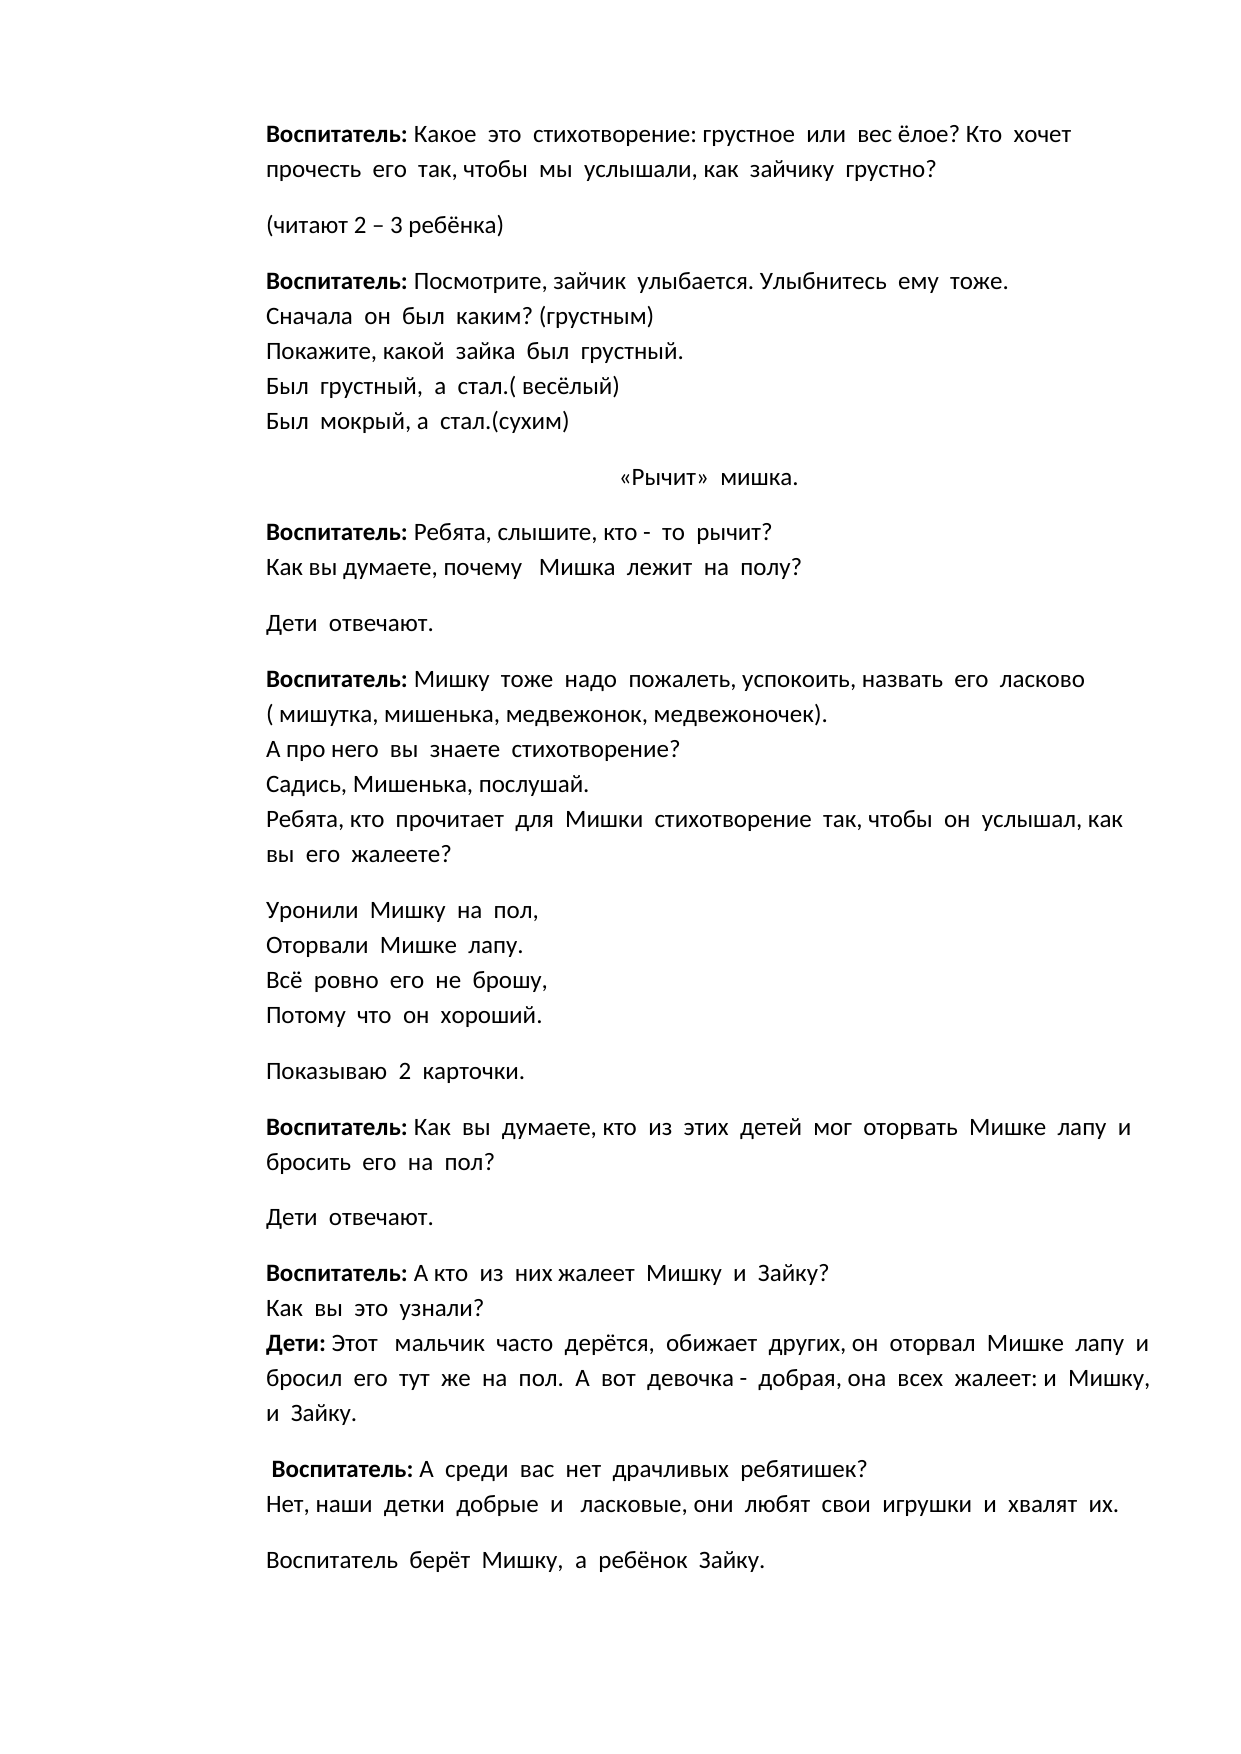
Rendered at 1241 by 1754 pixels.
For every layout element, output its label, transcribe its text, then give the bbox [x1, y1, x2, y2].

text Дети отвечают. [266, 1201, 1152, 1232]
text Воспитатель: Мишку тоже надо пожалеть, успокоить, назвать его ласково ( мишутка, мишенька, медвежонок, медвежоночек). А про него вы знаете стихотворение? Садись, Мишенька, послушай. Ребята, кто прочитает для Мишки стихотворение так, чтобы он услышал, как вы его жалеете? [266, 663, 1152, 869]
text Показываю 2 карточки. [266, 1055, 1152, 1085]
text Уронили Мишку на пол, Оторвали Мишке лапу. Всё ровно его не брошу, Потому что он хороший. [266, 894, 1152, 1029]
text Воспитатель: А среди вас нет драчливых ребятишек? Нет, наши детки добрые и ласковые, они любят свои игрушки и хвалят их. [266, 1453, 1152, 1519]
text «Рычит» мишка. [266, 461, 1152, 491]
text (читают 2 – 3 ребёнка) [266, 209, 1152, 239]
text Воспитатель: Ребята, слышите, кто - то рычит? Как вы думаете, почему Мишка лежит на полу? [266, 516, 1152, 582]
text Воспитатель: Посмотрите, зайчик улыбается. Улыбнитесь ему тоже. Сначала он был каким? (грустным) Покажите, какой зайка был грустный. Был грустный, а стал.( весёлый) Был мокрый, а стал.(сухим) [266, 265, 1152, 435]
text Дети отвечают. [266, 607, 1152, 638]
text Воспитатель берёт Мишку, а ребёнок Зайку. [266, 1544, 1152, 1574]
text Воспитатель: Какое это стихотворение: грустное или вес ёлое? Кто хочет прочесть его так, чтобы мы услышали, как зайчику грустно? [266, 118, 1152, 184]
text Воспитатель: А кто из них жалеет Мишку и Зайку? Как вы это узнали? Дети: Этот мальчик часто дерётся, обижает других, он оторвал Мишке лапу и бросил его тут же на пол. А вот девочка - добрая, она всех жалеет: и Мишку, и Зайку. [266, 1257, 1152, 1428]
text Воспитатель: Как вы думаете, кто из этих детей мог оторвать Мишке лапу и бросить его на пол? [266, 1111, 1152, 1176]
